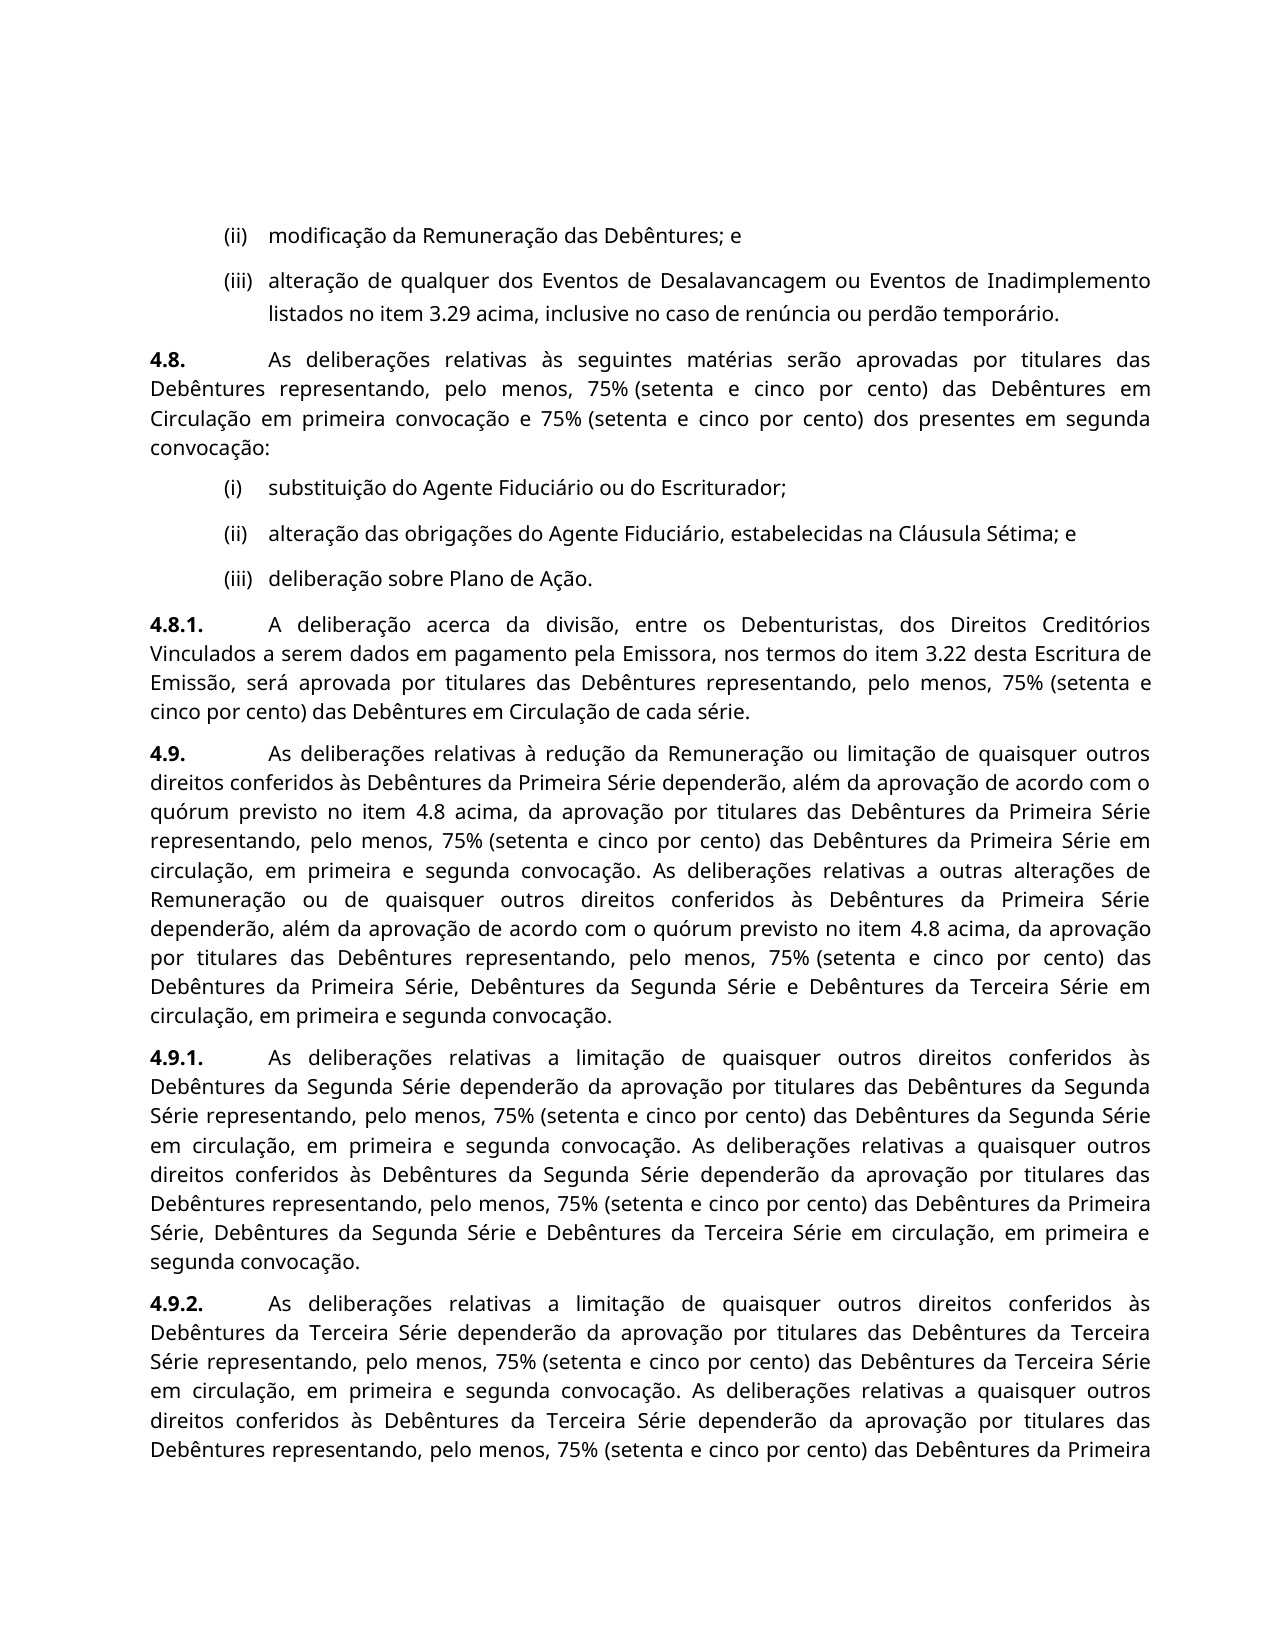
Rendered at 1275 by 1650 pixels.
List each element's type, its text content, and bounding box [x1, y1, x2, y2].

list A deliberação acerca da divisão, entre os Debenturistas, dos Direitos Creditórios Vinculados a serem dados em pagamento pela Emissora, nos termos do item 3.22 desta Escritura de Emissão, será aprovada por titulares das Debêntures representando, pelo menos, 75% (setenta e cinco por cento) das Debêntures em Circulação de cada série. [150, 609, 1152, 726]
list alteração de qualquer dos Eventos de Desalavancagem ou Eventos de Inadimplemento listados no item 3.29 acima, inclusive no caso de renúncia ou perdão temporário. [224, 267, 1152, 328]
list modificação da Remuneração das Debêntures; e [224, 222, 1152, 250]
list As deliberações relativas à redução da Remuneração ou limitação de quaisquer outros direitos conferidos às Debêntures da Primeira Série dependerão, além da aprovação de acordo com o quórum previsto no item 4.8 acima, da aprovação por titulares das Debêntures da Primeira Série representando, pelo menos, 75% (setenta e cinco por cento) das Debêntures da Primeira Série em circulação, em primeira e segunda convocação. As deliberações relativas a outras alterações de Remuneração ou de quaisquer outros direitos conferidos às Debêntures da Primeira Série dependerão, além da aprovação de acordo com o quórum previsto no item 4.8 acima, da aprovação por titulares das Debêntures representando, pelo menos, 75% (setenta e cinco por cento) das Debêntures da Primeira Série, Debêntures da Segunda Série e Debêntures da Terceira Série em circulação, em primeira e segunda convocação. [150, 738, 1152, 1030]
list As deliberações relativas a limitação de quaisquer outros direitos conferidos às Debêntures da Segunda Série dependerão da aprovação por titulares das Debêntures da Segunda Série representando, pelo menos, 75% (setenta e cinco por cento) das Debêntures da Segunda Série em circulação, em primeira e segunda convocação. As deliberações relativas a quaisquer outros direitos conferidos às Debêntures da Segunda Série dependerão da aprovação por titulares das Debêntures representando, pelo menos, 75% (setenta e cinco por cento) das Debêntures da Primeira Série, Debêntures da Segunda Série e Debêntures da Terceira Série em circulação, em primeira e segunda convocação. [150, 1042, 1152, 1276]
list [150, 1288, 1152, 1463]
list substituição do Agente Fiduciário ou do Escriturador; [224, 473, 1152, 502]
list alteração das obrigações do Agente Fiduciário, estabelecidas na Cláusula Sétima; e [224, 519, 1152, 547]
list As deliberações relativas às seguintes matérias serão aprovadas por titulares das Debêntures representando, pelo menos, 75% (setenta e cinco por cento) das Debêntures em Circulação em primeira convocação e 75% (setenta e cinco por cento) dos presentes em segunda convocação: [150, 344, 1152, 461]
list deliberação sobre Plano de Ação. [224, 564, 1152, 592]
